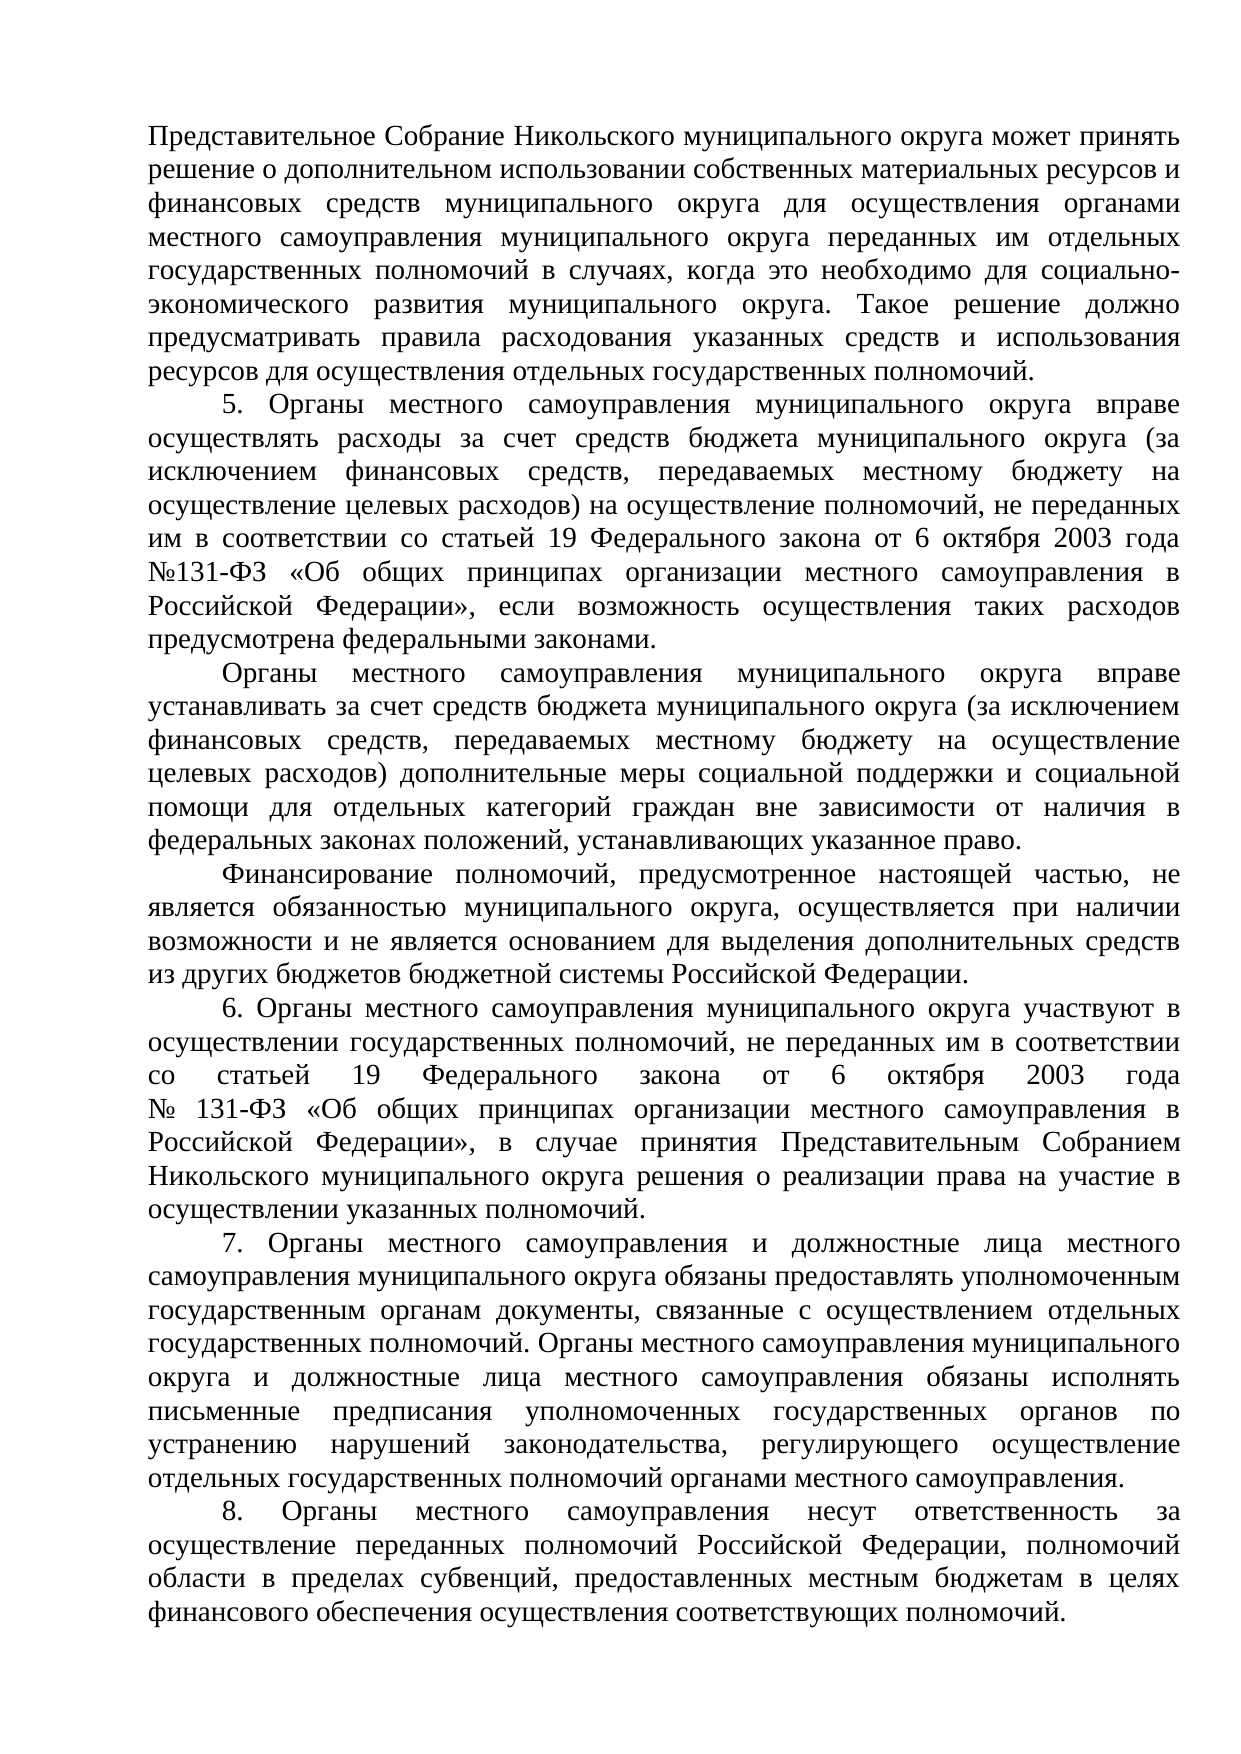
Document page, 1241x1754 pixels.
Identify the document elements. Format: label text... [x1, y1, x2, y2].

text 8. Органы местного самоуправления несут ответственность за осуществление переданных полномочий Российской Федерации, полномочий области в пределах субвенций, предоставленных местным бюджетам в целях финансового обеспечения осуществления соответствующих полномочий. [148, 1493, 1181, 1627]
text Финансирование полномочий, предусмотренное настоящей частью, не является обязанностью муниципального округа, осуществляется при наличии возможности и не является основанием для выделения дополнительных средств из других бюджетов бюджетной системы Российской Федерации. [148, 856, 1181, 990]
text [148, 118, 1181, 386]
text 7. Органы местного самоуправления и должностные лица местного самоуправления муниципального округа обязаны предоставлять уполномоченным государственным органам документы, связанные с осуществлением отдельных государственных полномочий. Органы местного самоуправления муниципального округа и должностные лица местного самоуправления обязаны исполнять письменные предписания уполномоченных государственных органов по устранению нарушений законодательства, регулирующего осуществление отдельных государственных полномочий органами местного самоуправления. [148, 1225, 1181, 1493]
text 5. Органы местного самоуправления муниципального округа вправе осуществлять расходы за счет средств бюджета муниципального округа (за исключением финансовых средств, передаваемых местному бюджету на осуществление целевых расходов) на осуществление полномочий, не переданных им в соответствии со статьей 19 Федерального закона от 6 октября 2003 года №131-ФЗ «Об общих принципах организации местного самоуправления в Российской Федерации», если возможность осуществления таких расходов предусмотрена федеральными законами. [148, 386, 1181, 655]
text 6. Органы местного самоуправления муниципального округа участвуют в осуществлении государственных полномочий, не переданных им в соответствии со статьей 19 Федерального закона от 6 октября 2003 года № 131-ФЗ «Об общих принципах организации местного самоуправления в Российской Федерации», в случае принятия Представительным Собранием Никольского муниципального округа решения о реализации права на участие в осуществлении указанных полномочий. [148, 990, 1181, 1225]
text Органы местного самоуправления муниципального округа вправе устанавливать за счет средств бюджета муниципального округа (за исключением финансовых средств, передаваемых местному бюджету на осуществление целевых расходов) дополнительные меры социальной поддержки и социальной помощи для отдельных категорий граждан вне зависимости от наличия в федеральных законах положений, устанавливающих указанное право. [148, 655, 1181, 856]
